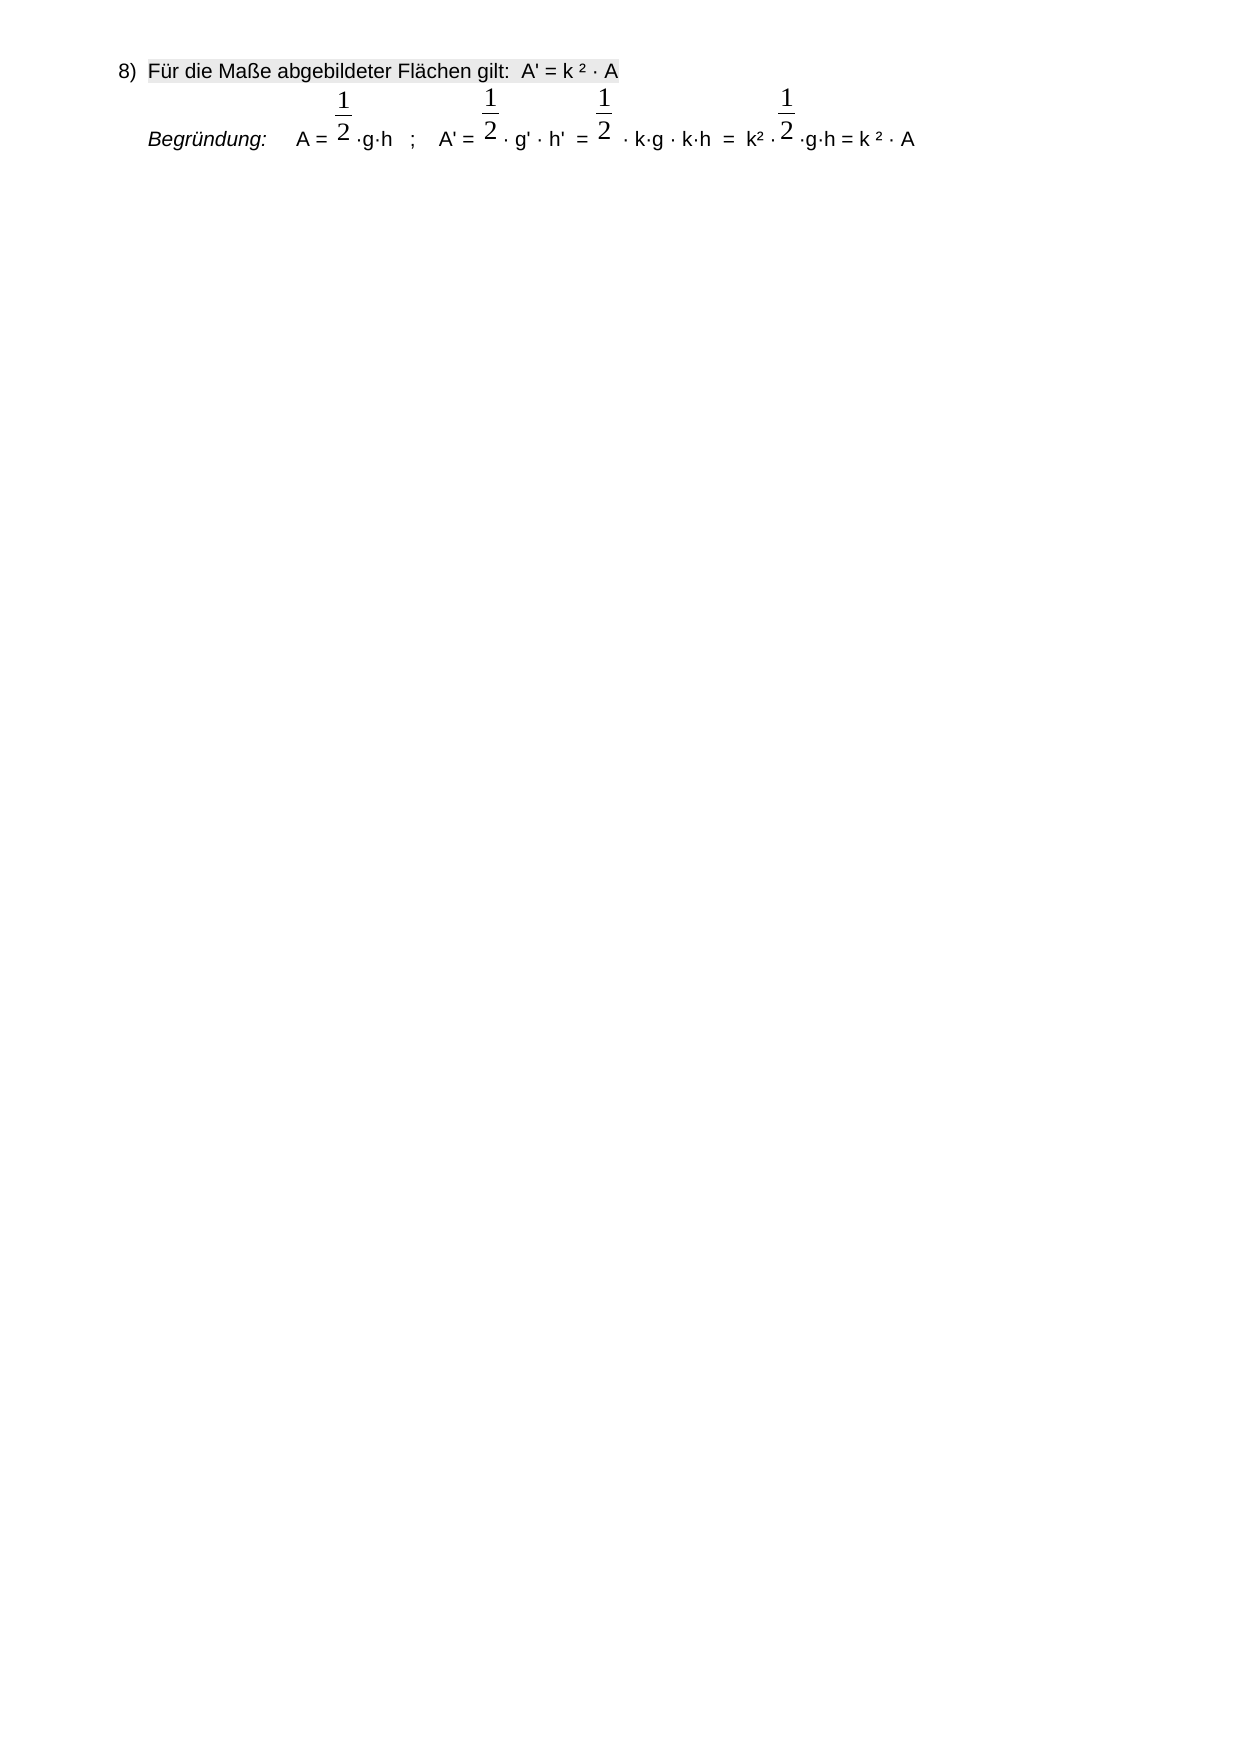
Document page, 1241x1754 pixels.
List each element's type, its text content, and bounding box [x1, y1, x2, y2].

text 8) Für die Maße abgebildeter Flächen gilt: A' = k ² · A Begründung: A = ·g·h ; A' = · g' · h' = · k·g · k·h = k² ··g·h = k ² · A [118, 59, 1122, 150]
